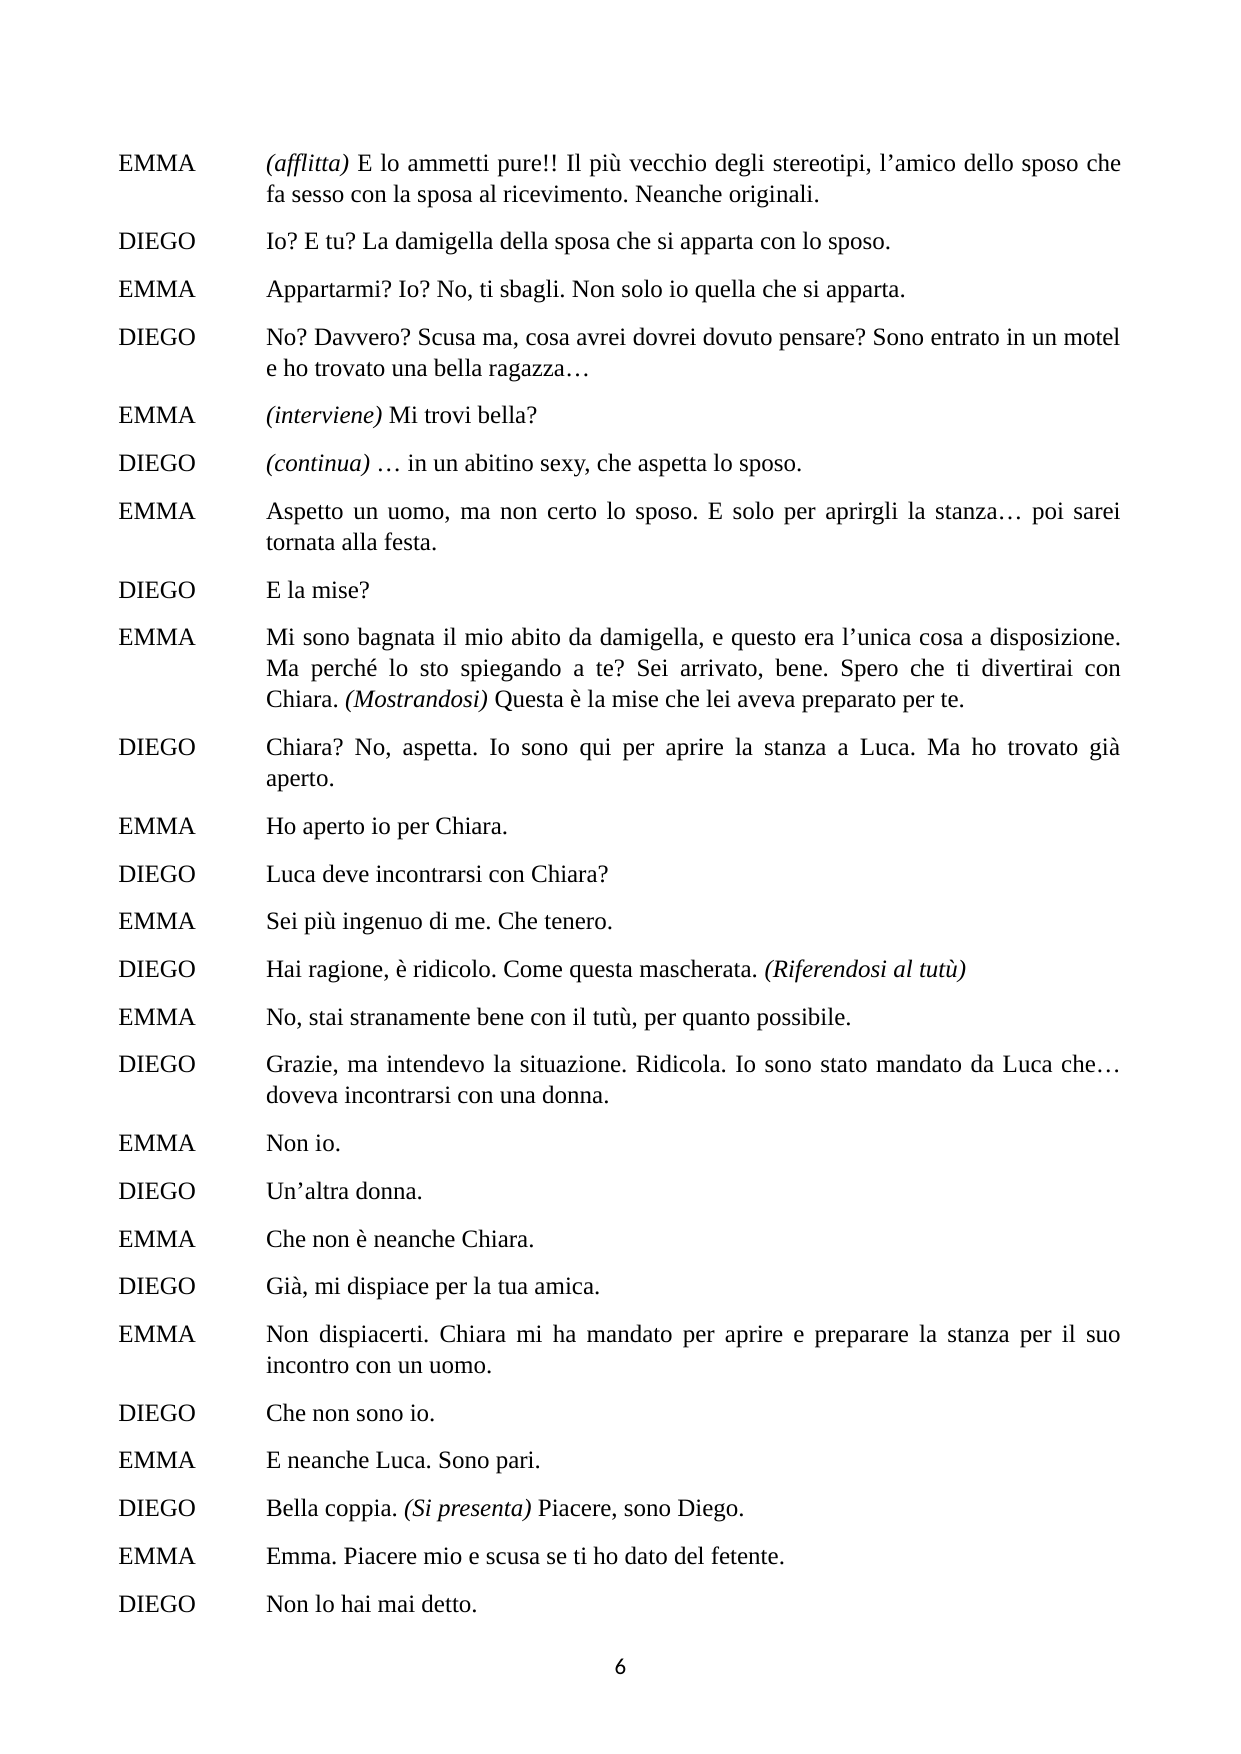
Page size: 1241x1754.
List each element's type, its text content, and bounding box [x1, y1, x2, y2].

text DIEGO No? Davvero? Scusa ma, cosa avrei dovrei dovuto pensare? Sono entrato in un motel e ho trovato una bella ragazza… [118, 322, 1122, 382]
text EMMA Sei più ingenuo di me. Che tenero. [118, 906, 1122, 935]
text EMMA Non io. [118, 1128, 1122, 1157]
text EMMA Aspetto un uomo, ma non certo lo sposo. E solo per aprirgli la stanza… poi sarei tornata alla festa. [118, 496, 1122, 556]
text EMMA Emma. Piacere mio e scusa se ti ho dato del fetente. [118, 1541, 1122, 1570]
text EMMA Mi sono bagnata il mio abito da damigella, e questo era l’unica cosa a disposizione. Ma perché lo sto spiegando a te? Sei arrivato, bene. Spero che ti divertirai con Chiara. (Mostrandosi) Questa è la mise che lei aveva preparato per te. [118, 622, 1122, 713]
text EMMA (afflitta) E lo ammetti pure!! Il più vecchio degli stereotipi, l’amico dello sposo che fa sesso con la sposa al ricevimento. Neanche originali. [118, 148, 1122, 207]
text DIEGO Non lo hai mai detto. [118, 1589, 1122, 1617]
text EMMA E neanche Luca. Sono pari. [118, 1446, 1122, 1474]
text EMMA Appartarmi? Io? No, ti sbagli. Non solo io quella che si apparta. [118, 274, 1122, 303]
text DIEGO Che non sono io. [118, 1398, 1122, 1427]
text DIEGO Chiara? No, aspetta. Io sono qui per aprire la stanza a Luca. Ma ho trovato già aperto. [118, 732, 1122, 792]
text EMMA (interviene) Mi trovi bella? [118, 401, 1122, 429]
text EMMA Che non è neanche Chiara. [118, 1224, 1122, 1252]
text DIEGO (continua) … in un abitino sexy, che aspetta lo sposo. [118, 448, 1122, 477]
text DIEGO Un’altra donna. [118, 1176, 1122, 1205]
text EMMA No, stai stranamente bene con il tutù, per quanto possibile. [118, 1002, 1122, 1031]
text DIEGO Bella coppia. (Si presenta) Piacere, sono Diego. [118, 1493, 1122, 1522]
text EMMA Non dispiacerti. Chiara mi ha mandato per aprire e preparare la stanza per il suo incontro con un uomo. [118, 1319, 1122, 1379]
text DIEGO Luca deve incontrarsi con Chiara? [118, 859, 1122, 887]
text DIEGO Già, mi dispiace per la tua amica. [118, 1271, 1122, 1300]
text DIEGO Hai ragione, è ridicolo. Come questa mascherata. (Riferendosi al tutù) [118, 954, 1122, 983]
text DIEGO Io? E tu? La damigella della sposa che si apparta con lo sposo. [118, 226, 1122, 255]
text EMMA Ho aperto io per Chiara. [118, 811, 1122, 840]
text DIEGO Grazie, ma intendevo la situazione. Ridicola. Io sono stato mandato da Luca che… doveva incontrarsi con una donna. [118, 1049, 1122, 1109]
text DIEGO E la mise? [118, 575, 1122, 603]
